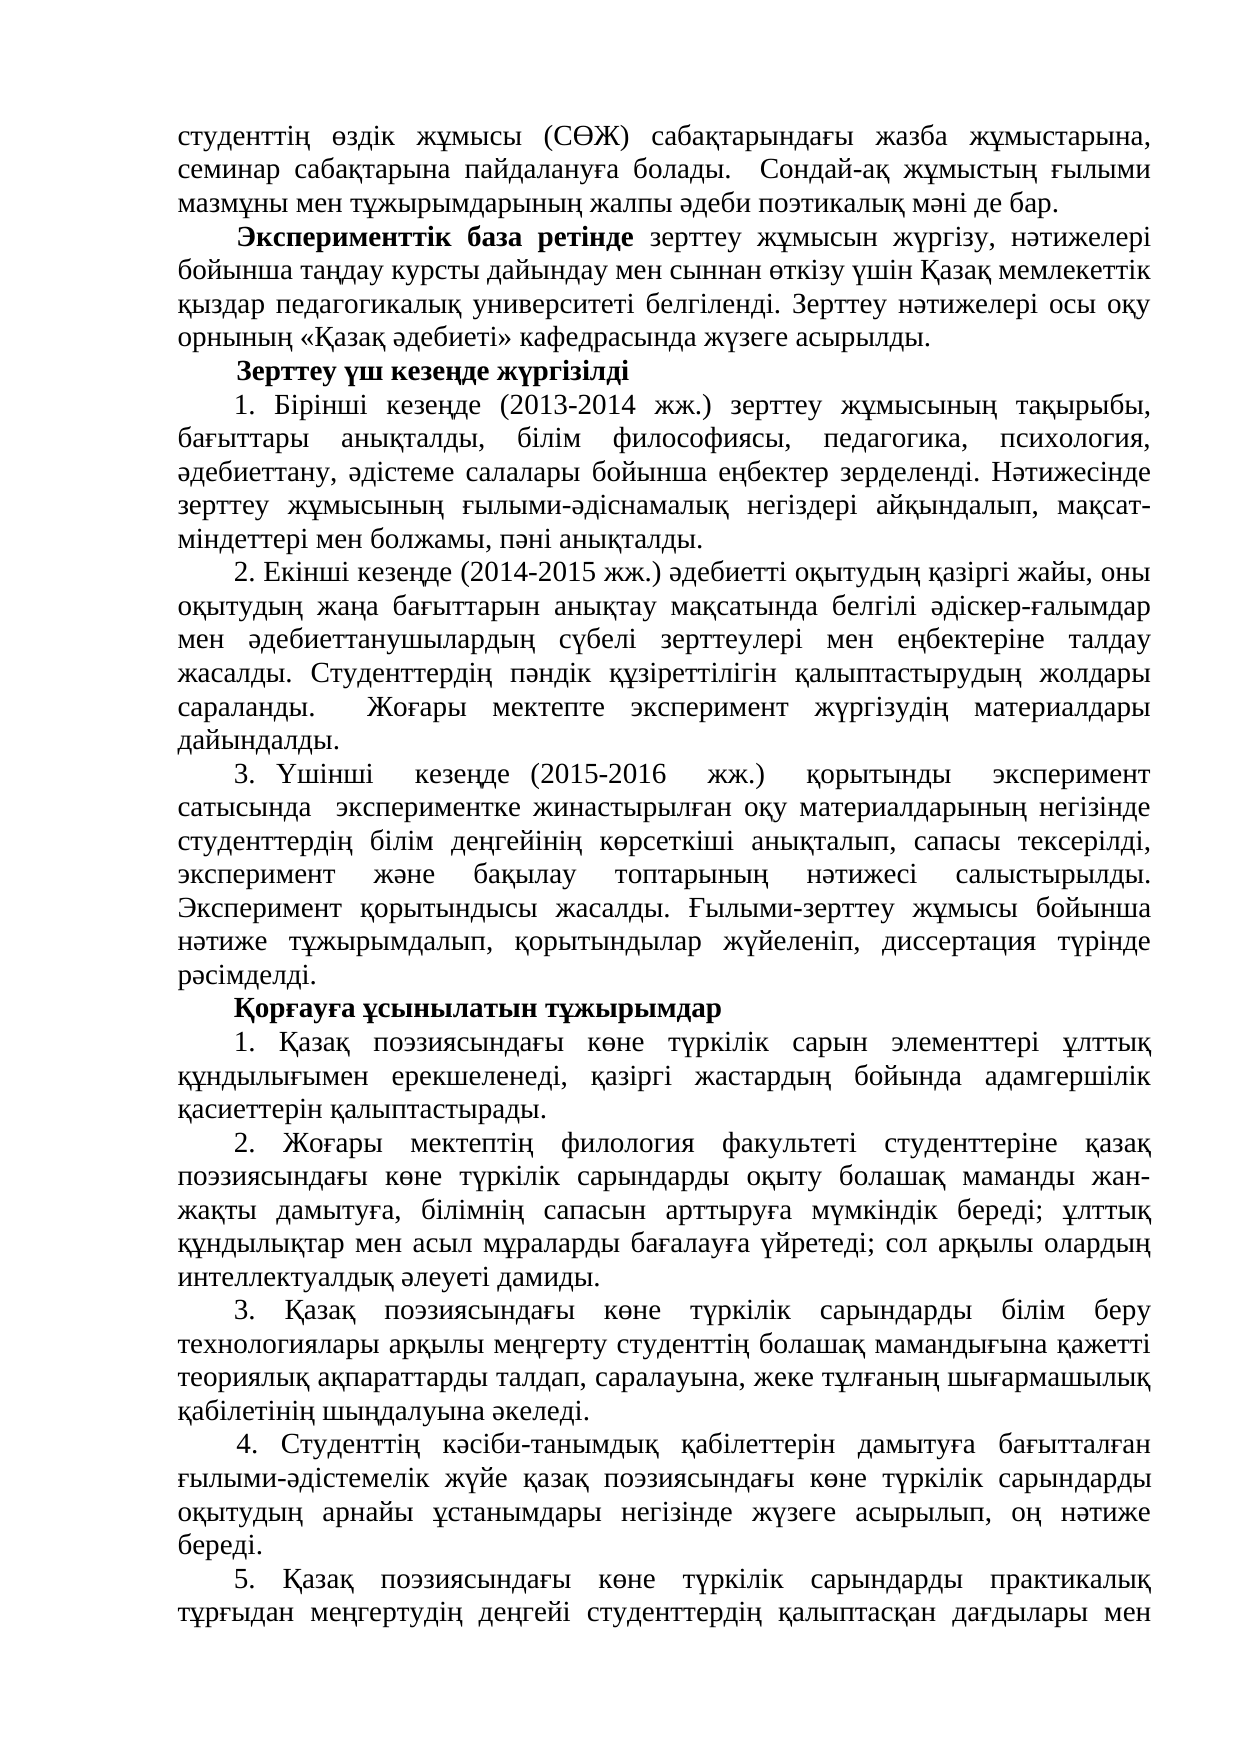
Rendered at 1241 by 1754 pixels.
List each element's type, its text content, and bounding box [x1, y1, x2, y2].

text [177, 1561, 1152, 1628]
text 2. Екiншi кезеңде (2014-2015 жж.) әдебиетті оқытудың қазіргі жайы, оны оқытудың жаңа бағыттарын анықтау мақсатында белгілі әдіскер-ғалымдар мен әдебиеттанушылардың сүбелі зерттеулері мен еңбектеріне талдау жасалды. Студенттердің пәндік құзіреттілігін қалыптастырудың жолдары сараланды. Жоғары мектепте эксперимент жүргізудің материалдары дайындалды. [177, 554, 1152, 756]
text 2. Жоғары мектептің филология факультеті студенттеріне қазақ поэзиясындағы көне түркілік сарындарды оқыту болашақ маманды жан-жақты дамытуға, білімнің сапасын арттыруға мүмкіндік береді; ұлттық құндылықтар мен асыл мұраларды бағалауға үйретеді; сол арқылы олардың интеллектуалдық әлеуеті дамиды. [177, 1125, 1152, 1292]
text 3. Үшiншi кезеңде (2015-2016 жж.) қорытынды эксперимент сатысында экспериментке жинастырылған оқу материалдарының негізінде студенттердің білім деңгейінің көрсеткіші анықталып, сапасы тексерілді, эксперимент және бақылау топтарының нәтижесі салыстырылды. Эксперимент қорытындысы жасалды. Ғылыми-зерттеу жұмысы бойынша нәтиже тұжырымдалып, қорытындылар жүйеленіп, диссертация түрінде рәсімделді. [177, 756, 1152, 991]
list 1. Қазақ поэзиясындағы көне түркілік сарын элементтері ұлттық құндылығымен ерекшеленеді, қазіргі жастардың бойында адамгершілік қасиеттерін қалыптастырады. [177, 1024, 1152, 1125]
text Зерттеу үш кезеңде жүргiзiлдi [236, 353, 1152, 387]
text Эксперименттік база ретінде зерттеу жұмысын жүргізу, нәтижелері бойынша таңдау курсты дайындау мен сыннан өткізу үшін Қазақ мемлекеттік қыздар педагогикалық университеті белгіленді. Зерттеу нәтижелері осы оқу орнының «Қазақ әдебиеті» кафедрасында жүзеге асырылды. [177, 219, 1152, 353]
text 3. Қазақ поэзиясындағы көне түркілік сарындарды білім беру технологиялары арқылы меңгерту студенттің болашақ мамандығына қажетті теориялық ақпараттарды талдап, саралауына, жеке тұлғаның шығармашылық қабілетінің шыңдалуына әкеледі. [177, 1292, 1152, 1427]
text 1. Бiрiншi кезеңде (2013-2014 жж.) зерттеу жұмысының тақырыбы, бағыттары анықталды, білім философиясы, педагогика, психология, әдебиеттану, әдiстеме салалары бойынша еңбектер зерделенді. Нәтижесінде зерттеу жұмысының ғылыми-әдіснамалық негіздері айқындалып, мақсат-міндеттері мен болжамы, пәні анықталды. [177, 387, 1152, 554]
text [177, 118, 1152, 219]
text Қорғауға ұсынылатын тұжырымдар [177, 991, 1152, 1024]
text 4. Студенттің кәсіби-танымдық қабілеттерін дамытуға бағытталған ғылыми-әдістемелік жүйе қазақ поэзиясындағы көне түркілік сарындарды оқытудың арнайы ұстанымдары негізінде жүзеге асырылып, оң нәтиже береді. [177, 1427, 1152, 1561]
